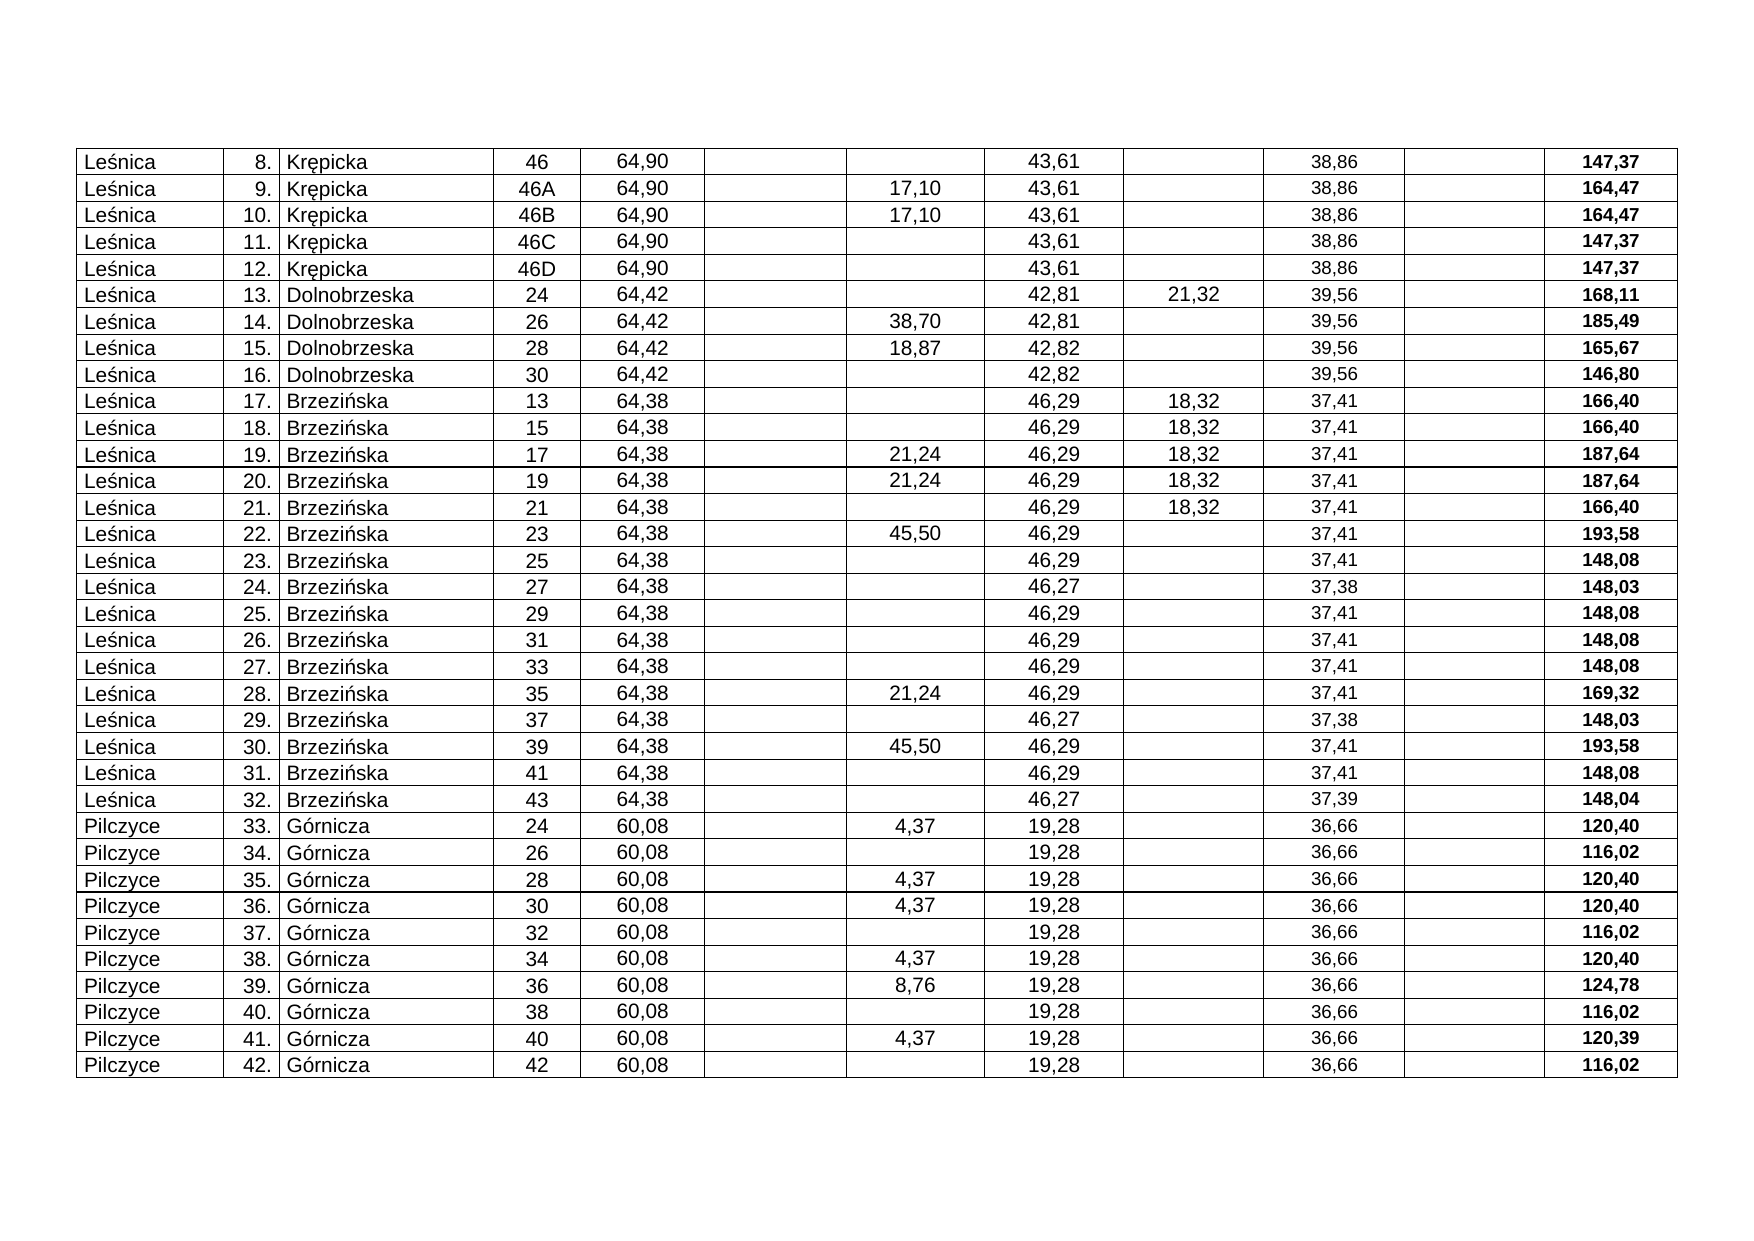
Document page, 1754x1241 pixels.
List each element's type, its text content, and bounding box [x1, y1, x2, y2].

table_cell 64,90 [581, 202, 704, 227]
table_cell 21,24 [847, 680, 984, 705]
table_cell 17 [494, 441, 580, 466]
table_cell [1124, 547, 1263, 573]
table_cell 40. [224, 999, 279, 1024]
table_cell 46D [494, 255, 580, 280]
table_cell 147,37 [1545, 255, 1677, 280]
table_cell Leśnica [77, 547, 223, 573]
table_cell 46,29 [985, 414, 1123, 440]
table_cell 36,66 [1264, 946, 1404, 971]
table_cell [1124, 760, 1263, 785]
table_cell 148,08 [1545, 600, 1677, 626]
table_cell [1405, 335, 1544, 360]
table_cell 46,27 [985, 786, 1123, 812]
table_cell Górnicza [280, 999, 493, 1024]
table_cell 38,70 [847, 308, 984, 333]
table_cell 37,41 [1264, 680, 1404, 705]
table_cell 19,28 [985, 999, 1123, 1024]
table_cell 64,90 [581, 228, 704, 254]
table_cell 42,82 [985, 335, 1123, 360]
table_cell 64,38 [581, 574, 704, 599]
table_cell [1124, 946, 1263, 971]
table_cell 38 [494, 999, 580, 1024]
table_cell 37,41 [1264, 494, 1404, 519]
table_cell 64,38 [581, 494, 704, 519]
table_cell Leśnica [77, 281, 223, 307]
table_cell 187,64 [1545, 468, 1677, 493]
table_cell 26 [494, 308, 580, 333]
table_cell 18,87 [847, 335, 984, 360]
table_cell 64,90 [581, 255, 704, 280]
table_cell [1405, 149, 1544, 174]
table_cell 60,08 [581, 999, 704, 1024]
table_cell 34. [224, 839, 279, 865]
table_cell 43,61 [985, 202, 1123, 227]
table_cell 4,37 [847, 893, 984, 918]
table_cell [705, 813, 846, 838]
table_cell 36,66 [1264, 972, 1404, 998]
table_cell [705, 866, 846, 891]
table_cell 15 [494, 414, 580, 440]
table_cell [1405, 600, 1544, 626]
table_cell 26 [494, 839, 580, 865]
table_cell 46,29 [985, 388, 1123, 413]
table_cell Leśnica [77, 680, 223, 705]
table_cell 30. [224, 733, 279, 758]
table_cell 19,28 [985, 893, 1123, 918]
table_cell 64,38 [581, 388, 704, 413]
table_cell [847, 627, 984, 652]
table_cell 37,41 [1264, 468, 1404, 493]
table_cell 37,41 [1264, 600, 1404, 626]
table_cell [1405, 839, 1544, 865]
table_cell [705, 653, 846, 679]
table_cell 37,38 [1264, 574, 1404, 599]
table_cell 33 [494, 653, 580, 679]
table_cell 164,47 [1545, 202, 1677, 227]
table_cell 43,61 [985, 149, 1123, 174]
table_cell Leśnica [77, 733, 223, 758]
table_cell Górnicza [280, 893, 493, 918]
table_cell 19 [494, 468, 580, 493]
table_cell 116,02 [1545, 1052, 1677, 1077]
table_cell [705, 919, 846, 944]
table_cell 21 [494, 494, 580, 519]
table_cell 165,67 [1545, 335, 1677, 360]
table_cell 64,38 [581, 706, 704, 732]
table_cell Leśnica [77, 521, 223, 546]
table_cell 19,28 [985, 946, 1123, 971]
table_cell 19. [224, 441, 279, 466]
table_cell 16. [224, 361, 279, 387]
table_cell 18,32 [1124, 388, 1263, 413]
table_cell 46,29 [985, 494, 1123, 519]
table_cell [847, 1052, 984, 1077]
table_cell [705, 308, 846, 333]
table_cell Brzezińska [280, 786, 493, 812]
table_cell [847, 414, 984, 440]
table_cell [705, 388, 846, 413]
table_cell 15. [224, 335, 279, 360]
table_cell 37,41 [1264, 627, 1404, 652]
table_cell [705, 441, 846, 466]
table_cell 166,40 [1545, 388, 1677, 413]
table_cell 43,61 [985, 228, 1123, 254]
table_cell [705, 999, 846, 1024]
table_cell [705, 574, 846, 599]
table_cell [705, 281, 846, 307]
table_cell Leśnica [77, 388, 223, 413]
table_cell [847, 653, 984, 679]
table_cell 169,32 [1545, 680, 1677, 705]
table_cell 166,40 [1545, 494, 1677, 519]
table_cell 46,29 [985, 441, 1123, 466]
table_cell 25 [494, 547, 580, 573]
table_cell Leśnica [77, 706, 223, 732]
table_cell 24. [224, 574, 279, 599]
table_cell 39 [494, 733, 580, 758]
table_cell [1405, 308, 1544, 333]
table_cell 19,28 [985, 972, 1123, 998]
table_cell [1124, 335, 1263, 360]
table_cell Brzezińska [280, 733, 493, 758]
table_cell 60,08 [581, 839, 704, 865]
table_cell 148,03 [1545, 574, 1677, 599]
table_cell [1405, 202, 1544, 227]
table_cell [1405, 1025, 1544, 1051]
table_cell [1124, 149, 1263, 174]
table_cell Brzezińska [280, 388, 493, 413]
table_cell 39,56 [1264, 335, 1404, 360]
table_cell [705, 1052, 846, 1077]
table_cell 4,37 [847, 866, 984, 891]
table_cell [1124, 255, 1263, 280]
table_cell Leśnica [77, 149, 223, 174]
table_cell 4,37 [847, 1025, 984, 1051]
table_cell 37. [224, 919, 279, 944]
table_cell [1405, 972, 1544, 998]
table_cell [1405, 228, 1544, 254]
table_cell [1124, 1052, 1263, 1077]
table_cell [1405, 361, 1544, 387]
table_cell [847, 149, 984, 174]
table_cell 60,08 [581, 946, 704, 971]
table_cell [1405, 574, 1544, 599]
table_cell 34 [494, 946, 580, 971]
table_cell 46C [494, 228, 580, 254]
table_cell 37 [494, 706, 580, 732]
table_cell 116,02 [1545, 919, 1677, 944]
table_cell 45,50 [847, 521, 984, 546]
table_cell [1405, 760, 1544, 785]
table_cell 18. [224, 414, 279, 440]
table_cell [705, 175, 846, 201]
table_cell [1405, 521, 1544, 546]
table_cell 18,32 [1124, 494, 1263, 519]
table_cell Pilczyce [77, 839, 223, 865]
table_cell 46,29 [985, 653, 1123, 679]
table_cell 37,41 [1264, 414, 1404, 440]
table_cell [705, 255, 846, 280]
table_cell [1405, 468, 1544, 493]
table_cell 38,86 [1264, 202, 1404, 227]
table_cell 39,56 [1264, 281, 1404, 307]
table_cell 11. [224, 228, 279, 254]
table_cell 46,29 [985, 627, 1123, 652]
table_cell 39,56 [1264, 308, 1404, 333]
table_cell 60,08 [581, 1052, 704, 1077]
table_cell [1405, 414, 1544, 440]
table_cell [1405, 680, 1544, 705]
table_cell [705, 1025, 846, 1051]
table_cell [847, 361, 984, 387]
table_cell 14. [224, 308, 279, 333]
table_cell 46,29 [985, 600, 1123, 626]
table_cell 146,80 [1545, 361, 1677, 387]
table_cell 46,29 [985, 521, 1123, 546]
table_cell 29. [224, 706, 279, 732]
table_cell [705, 149, 846, 174]
table_cell 60,08 [581, 893, 704, 918]
table_cell 38,86 [1264, 149, 1404, 174]
table_cell Leśnica [77, 361, 223, 387]
table_cell [1124, 786, 1263, 812]
table_cell 60,08 [581, 919, 704, 944]
table_cell 17. [224, 388, 279, 413]
table_cell 36,66 [1264, 813, 1404, 838]
table_cell 30 [494, 893, 580, 918]
table_cell Leśnica [77, 494, 223, 519]
table_cell Górnicza [280, 1052, 493, 1077]
table_cell [847, 600, 984, 626]
table_cell 193,58 [1545, 733, 1677, 758]
table_cell [1124, 813, 1263, 838]
table_cell Dolnobrzeska [280, 335, 493, 360]
table_cell 23. [224, 547, 279, 573]
table_cell 64,38 [581, 414, 704, 440]
table_cell 116,02 [1545, 999, 1677, 1024]
table_cell [705, 839, 846, 865]
table_cell [847, 760, 984, 785]
table_cell 43,61 [985, 255, 1123, 280]
table_cell 41 [494, 760, 580, 785]
table_cell 64,38 [581, 786, 704, 812]
table_cell [847, 255, 984, 280]
table_cell 120,39 [1545, 1025, 1677, 1051]
table_cell Brzezińska [280, 627, 493, 652]
table_cell 9. [224, 175, 279, 201]
table_cell Leśnica [77, 627, 223, 652]
table_cell 185,49 [1545, 308, 1677, 333]
table_cell [1405, 627, 1544, 652]
table_cell 19,28 [985, 1052, 1123, 1077]
table_cell Krępicka [280, 228, 493, 254]
table_cell [1124, 202, 1263, 227]
table_cell [847, 547, 984, 573]
table_cell 20. [224, 468, 279, 493]
table_cell 42,82 [985, 361, 1123, 387]
table_cell 41. [224, 1025, 279, 1051]
table_cell [1405, 946, 1544, 971]
table_cell 19,28 [985, 839, 1123, 865]
table_cell Górnicza [280, 1025, 493, 1051]
table_cell 147,37 [1545, 149, 1677, 174]
table_cell 46,29 [985, 680, 1123, 705]
table_cell 21. [224, 494, 279, 519]
table_cell [1405, 1052, 1544, 1077]
table_cell Pilczyce [77, 972, 223, 998]
table_cell [705, 494, 846, 519]
table_cell 120,40 [1545, 813, 1677, 838]
table_cell Dolnobrzeska [280, 308, 493, 333]
table_cell 8. [224, 149, 279, 174]
table_cell [1124, 521, 1263, 546]
table_cell 148,08 [1545, 653, 1677, 679]
table_cell 164,47 [1545, 175, 1677, 201]
table_cell 37,41 [1264, 760, 1404, 785]
table_cell 40 [494, 1025, 580, 1051]
table_cell Krępicka [280, 255, 493, 280]
table_cell Leśnica [77, 202, 223, 227]
table_cell Pilczyce [77, 999, 223, 1024]
table_cell 32. [224, 786, 279, 812]
table_cell 64,38 [581, 441, 704, 466]
table_cell 148,08 [1545, 547, 1677, 573]
table_cell 36,66 [1264, 893, 1404, 918]
table_cell 38,86 [1264, 255, 1404, 280]
table_cell 38. [224, 946, 279, 971]
table_cell [1124, 175, 1263, 201]
table_cell [847, 999, 984, 1024]
table_cell 148,03 [1545, 706, 1677, 732]
table_cell 35. [224, 866, 279, 891]
table_cell Krępicka [280, 175, 493, 201]
table_cell 17,10 [847, 202, 984, 227]
table_cell 12. [224, 255, 279, 280]
table_cell 38,86 [1264, 228, 1404, 254]
table_cell 60,08 [581, 866, 704, 891]
table_cell 42. [224, 1052, 279, 1077]
table_cell 19,28 [985, 813, 1123, 838]
table_cell [705, 786, 846, 812]
table_cell [1124, 733, 1263, 758]
table_cell Krępicka [280, 149, 493, 174]
table_cell Leśnica [77, 600, 223, 626]
table_cell 37,41 [1264, 653, 1404, 679]
table_cell 64,42 [581, 361, 704, 387]
table_cell Brzezińska [280, 574, 493, 599]
table_cell [705, 202, 846, 227]
table_cell [1405, 786, 1544, 812]
table_cell Brzezińska [280, 680, 493, 705]
table_cell 64,42 [581, 335, 704, 360]
table_cell [1124, 893, 1263, 918]
table_cell Leśnica [77, 468, 223, 493]
table_cell [705, 893, 846, 918]
table_cell [705, 733, 846, 758]
table_cell 60,08 [581, 972, 704, 998]
table_cell 64,38 [581, 600, 704, 626]
table_cell [847, 494, 984, 519]
table_cell 64,38 [581, 653, 704, 679]
table_cell 31. [224, 760, 279, 785]
table_cell 18,32 [1124, 468, 1263, 493]
table_cell 166,40 [1545, 414, 1677, 440]
table_cell [1124, 627, 1263, 652]
table_cell [1124, 972, 1263, 998]
table_cell 64,38 [581, 680, 704, 705]
table_cell 193,58 [1545, 521, 1677, 546]
table_cell Leśnica [77, 228, 223, 254]
table_cell [1124, 361, 1263, 387]
table_cell 64,90 [581, 175, 704, 201]
table_cell 36,66 [1264, 1052, 1404, 1077]
table_cell Pilczyce [77, 946, 223, 971]
table_cell [1405, 281, 1544, 307]
table_cell 64,42 [581, 281, 704, 307]
table_cell Górnicza [280, 839, 493, 865]
table_cell [1405, 388, 1544, 413]
table_cell 10. [224, 202, 279, 227]
table_cell 18,32 [1124, 441, 1263, 466]
table_cell 42 [494, 1052, 580, 1077]
table_cell 4,37 [847, 813, 984, 838]
table_cell 31 [494, 627, 580, 652]
table_cell [1405, 919, 1544, 944]
table_cell 36 [494, 972, 580, 998]
table_cell 64,38 [581, 521, 704, 546]
table_cell 64,38 [581, 468, 704, 493]
table_cell [1124, 706, 1263, 732]
table_cell 43 [494, 786, 580, 812]
table_cell 26. [224, 627, 279, 652]
table_cell 60,08 [581, 1025, 704, 1051]
table_cell 46,27 [985, 574, 1123, 599]
table_cell 60,08 [581, 813, 704, 838]
table_cell Brzezińska [280, 414, 493, 440]
table_cell [847, 706, 984, 732]
table_cell [705, 706, 846, 732]
table_cell 21,24 [847, 468, 984, 493]
table_cell 46,27 [985, 706, 1123, 732]
table_cell Leśnica [77, 574, 223, 599]
table_cell 27 [494, 574, 580, 599]
table_cell 22. [224, 521, 279, 546]
table_cell Brzezińska [280, 706, 493, 732]
table_cell 21,24 [847, 441, 984, 466]
table_cell 24 [494, 813, 580, 838]
table_cell [1124, 574, 1263, 599]
table_cell [1124, 999, 1263, 1024]
table_cell Brzezińska [280, 760, 493, 785]
table_cell 37,41 [1264, 388, 1404, 413]
table_cell 37,39 [1264, 786, 1404, 812]
table_cell 46A [494, 175, 580, 201]
table_cell [1124, 308, 1263, 333]
table_cell 17,10 [847, 175, 984, 201]
table_cell [1124, 228, 1263, 254]
table_cell Pilczyce [77, 893, 223, 918]
table_cell Leśnica [77, 653, 223, 679]
table_cell 19,28 [985, 866, 1123, 891]
table_cell Leśnica [77, 441, 223, 466]
table_cell 13 [494, 388, 580, 413]
table_cell 116,02 [1545, 839, 1677, 865]
table_cell [1124, 866, 1263, 891]
table_cell 36. [224, 893, 279, 918]
table_cell Leśnica [77, 414, 223, 440]
table_cell 30 [494, 361, 580, 387]
table_cell [1405, 813, 1544, 838]
table_cell 120,40 [1545, 946, 1677, 971]
table_cell 19,28 [985, 1025, 1123, 1051]
table_cell [705, 972, 846, 998]
table_cell 64,38 [581, 733, 704, 758]
table_cell 147,37 [1545, 228, 1677, 254]
table_cell 46,29 [985, 468, 1123, 493]
table_cell 24 [494, 281, 580, 307]
table_cell [1124, 653, 1263, 679]
table_cell Górnicza [280, 866, 493, 891]
table_cell 36,66 [1264, 919, 1404, 944]
table_cell 28 [494, 866, 580, 891]
table_cell 8,76 [847, 972, 984, 998]
table_cell 39. [224, 972, 279, 998]
table_cell 29 [494, 600, 580, 626]
table_cell [847, 388, 984, 413]
table_cell Pilczyce [77, 1025, 223, 1051]
table_cell Dolnobrzeska [280, 281, 493, 307]
table_cell 37,41 [1264, 441, 1404, 466]
table_cell [705, 228, 846, 254]
table_cell 36,66 [1264, 999, 1404, 1024]
table_cell [847, 919, 984, 944]
table_cell [705, 627, 846, 652]
table_cell Brzezińska [280, 441, 493, 466]
table_cell Brzezińska [280, 494, 493, 519]
table_cell [1124, 1025, 1263, 1051]
table_cell [1405, 866, 1544, 891]
table_cell 32 [494, 919, 580, 944]
table_cell [847, 281, 984, 307]
table_cell 4,37 [847, 946, 984, 971]
table_cell 42,81 [985, 281, 1123, 307]
table_cell 46 [494, 149, 580, 174]
table_cell [1405, 653, 1544, 679]
table_cell [1405, 706, 1544, 732]
table_cell [1405, 893, 1544, 918]
table_cell 37,41 [1264, 521, 1404, 546]
table_cell [705, 361, 846, 387]
table_cell 18,32 [1124, 414, 1263, 440]
table_cell Górnicza [280, 972, 493, 998]
table_cell 148,04 [1545, 786, 1677, 812]
table_cell 64,38 [581, 547, 704, 573]
table_cell 28. [224, 680, 279, 705]
table_cell 27. [224, 653, 279, 679]
table_cell Krępicka [280, 202, 493, 227]
table_cell [705, 521, 846, 546]
table_cell Pilczyce [77, 919, 223, 944]
table_cell Brzezińska [280, 600, 493, 626]
table_cell 37,38 [1264, 706, 1404, 732]
table_cell [847, 228, 984, 254]
table_cell Górnicza [280, 919, 493, 944]
table_cell [1405, 175, 1544, 201]
table_cell [705, 680, 846, 705]
table_cell [1124, 600, 1263, 626]
table_cell 64,42 [581, 308, 704, 333]
table_cell Brzezińska [280, 547, 493, 573]
table_cell 64,90 [581, 149, 704, 174]
table_cell [847, 574, 984, 599]
table_cell 124,78 [1545, 972, 1677, 998]
table_cell 23 [494, 521, 580, 546]
table_cell 120,40 [1545, 866, 1677, 891]
table_cell 39,56 [1264, 361, 1404, 387]
table_cell 21,32 [1124, 281, 1263, 307]
table_cell [705, 946, 846, 971]
table_cell Pilczyce [77, 813, 223, 838]
table_cell 37,41 [1264, 733, 1404, 758]
table_cell [1405, 547, 1544, 573]
table_cell Górnicza [280, 946, 493, 971]
table_cell [705, 468, 846, 493]
table_cell [847, 839, 984, 865]
table_cell Brzezińska [280, 653, 493, 679]
table_cell [1405, 255, 1544, 280]
table_cell 13. [224, 281, 279, 307]
table_cell 64,38 [581, 627, 704, 652]
table_cell Pilczyce [77, 866, 223, 891]
table_cell 46,29 [985, 760, 1123, 785]
table_cell [1124, 919, 1263, 944]
table_cell Brzezińska [280, 468, 493, 493]
table_cell 33. [224, 813, 279, 838]
table_cell [705, 414, 846, 440]
table_cell 37,41 [1264, 547, 1404, 573]
table_cell 46,29 [985, 733, 1123, 758]
table_cell 46,29 [985, 547, 1123, 573]
table_cell [1405, 441, 1544, 466]
table_cell 148,08 [1545, 627, 1677, 652]
table_cell 19,28 [985, 919, 1123, 944]
table_cell 45,50 [847, 733, 984, 758]
table_cell 28 [494, 335, 580, 360]
table_cell [1124, 839, 1263, 865]
table_cell 187,64 [1545, 441, 1677, 466]
table_cell 120,40 [1545, 893, 1677, 918]
table_cell 148,08 [1545, 760, 1677, 785]
table_cell [1124, 680, 1263, 705]
table_cell Brzezińska [280, 521, 493, 546]
table_cell Leśnica [77, 255, 223, 280]
table_cell [1405, 494, 1544, 519]
table_cell Leśnica [77, 335, 223, 360]
table_cell Pilczyce [77, 1052, 223, 1077]
table_cell 38,86 [1264, 175, 1404, 201]
table_cell [705, 760, 846, 785]
table_cell 42,81 [985, 308, 1123, 333]
table_cell [1405, 999, 1544, 1024]
table_cell 46B [494, 202, 580, 227]
table_cell 35 [494, 680, 580, 705]
table_cell Leśnica [77, 175, 223, 201]
table_cell [705, 335, 846, 360]
table_cell 36,66 [1264, 866, 1404, 891]
table_cell 64,38 [581, 760, 704, 785]
table_cell [705, 600, 846, 626]
table_cell 36,66 [1264, 839, 1404, 865]
table_cell [705, 547, 846, 573]
table_cell Dolnobrzeska [280, 361, 493, 387]
table_cell 43,61 [985, 175, 1123, 201]
table_cell [1405, 733, 1544, 758]
table_cell 36,66 [1264, 1025, 1404, 1051]
table_cell Leśnica [77, 308, 223, 333]
table_cell Górnicza [280, 813, 493, 838]
table_cell Leśnica [77, 760, 223, 785]
table_cell 25. [224, 600, 279, 626]
table_cell [847, 786, 984, 812]
table_cell 168,11 [1545, 281, 1677, 307]
table_cell Leśnica [77, 786, 223, 812]
